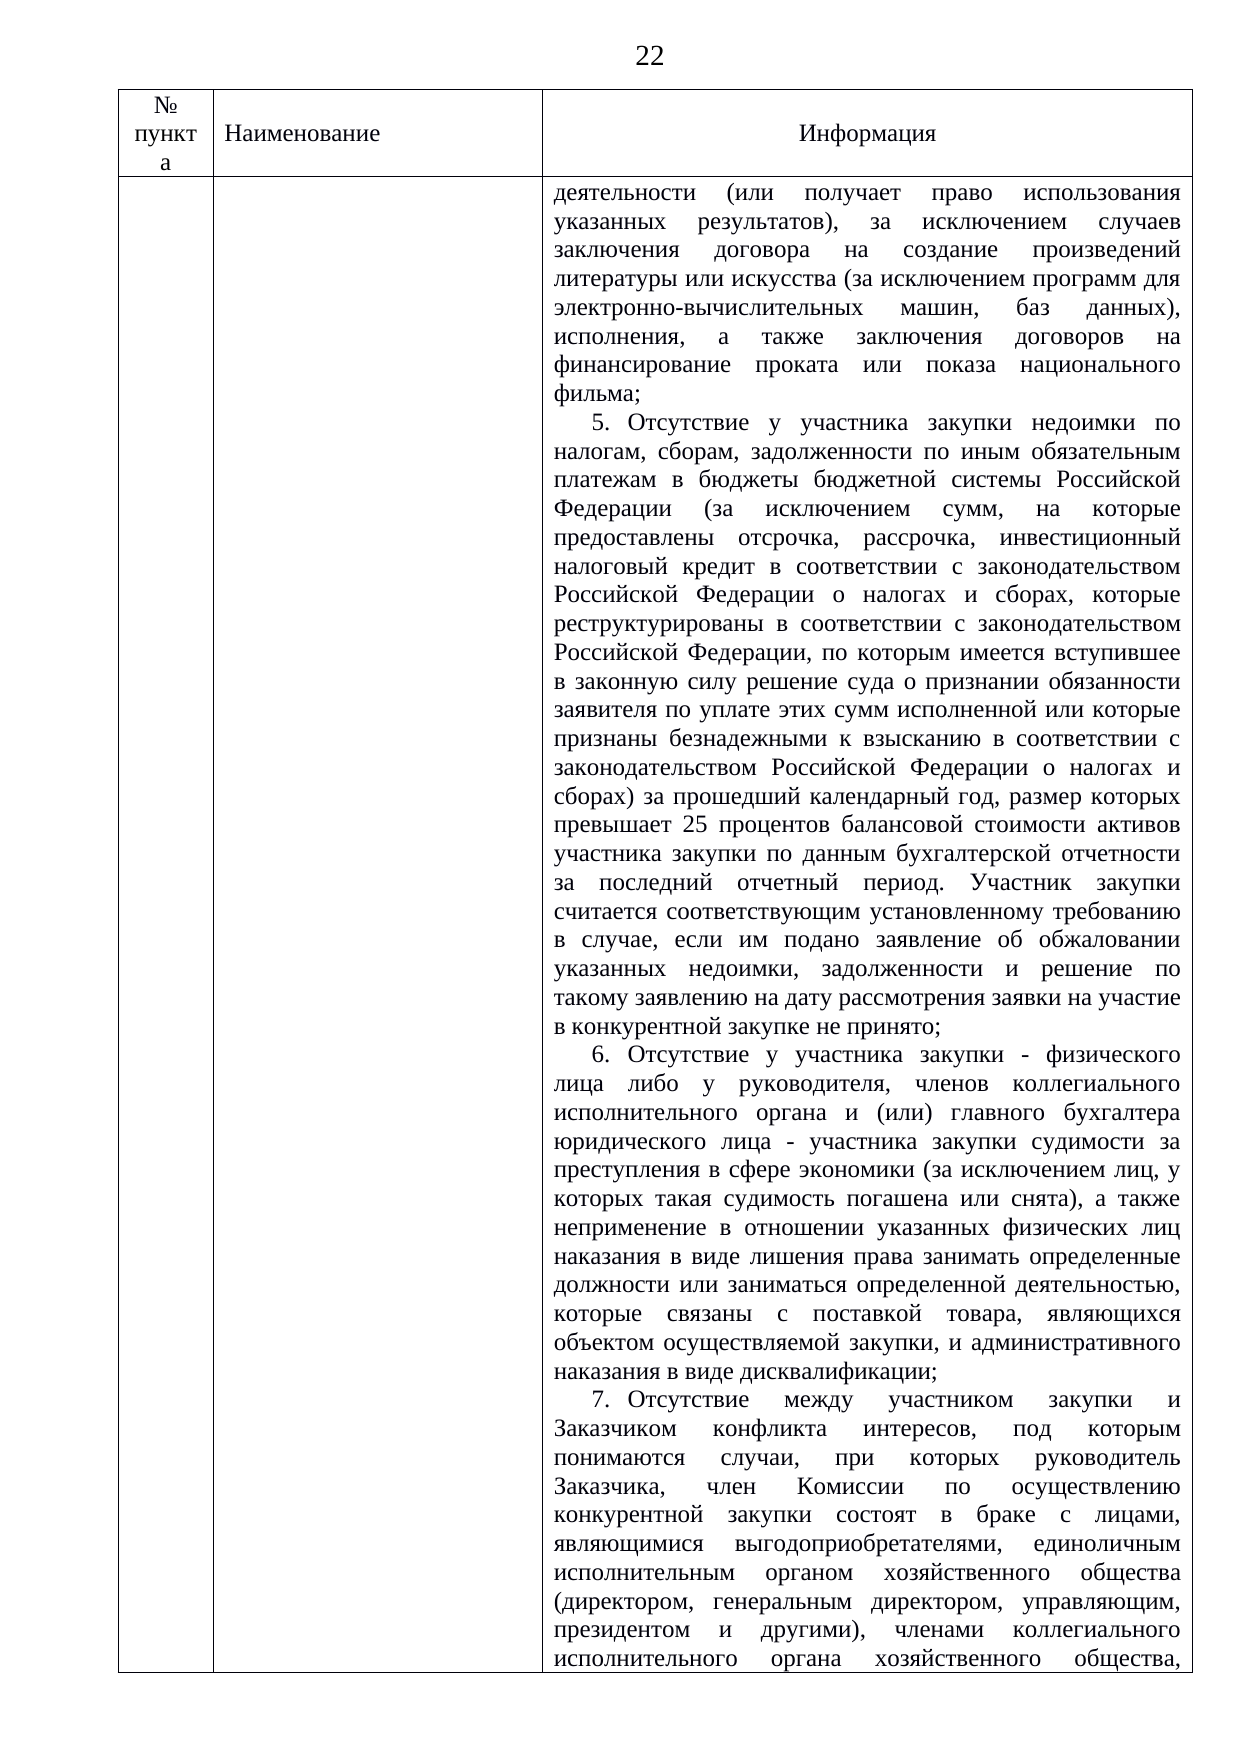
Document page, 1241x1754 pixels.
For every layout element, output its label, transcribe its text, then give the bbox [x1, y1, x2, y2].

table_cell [543, 177, 1192, 1672]
table_header Наименование [214, 90, 542, 176]
table_cell [119, 177, 213, 1672]
table_header Информация [543, 90, 1192, 176]
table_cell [214, 177, 542, 1672]
table_header № пункта [119, 90, 213, 176]
